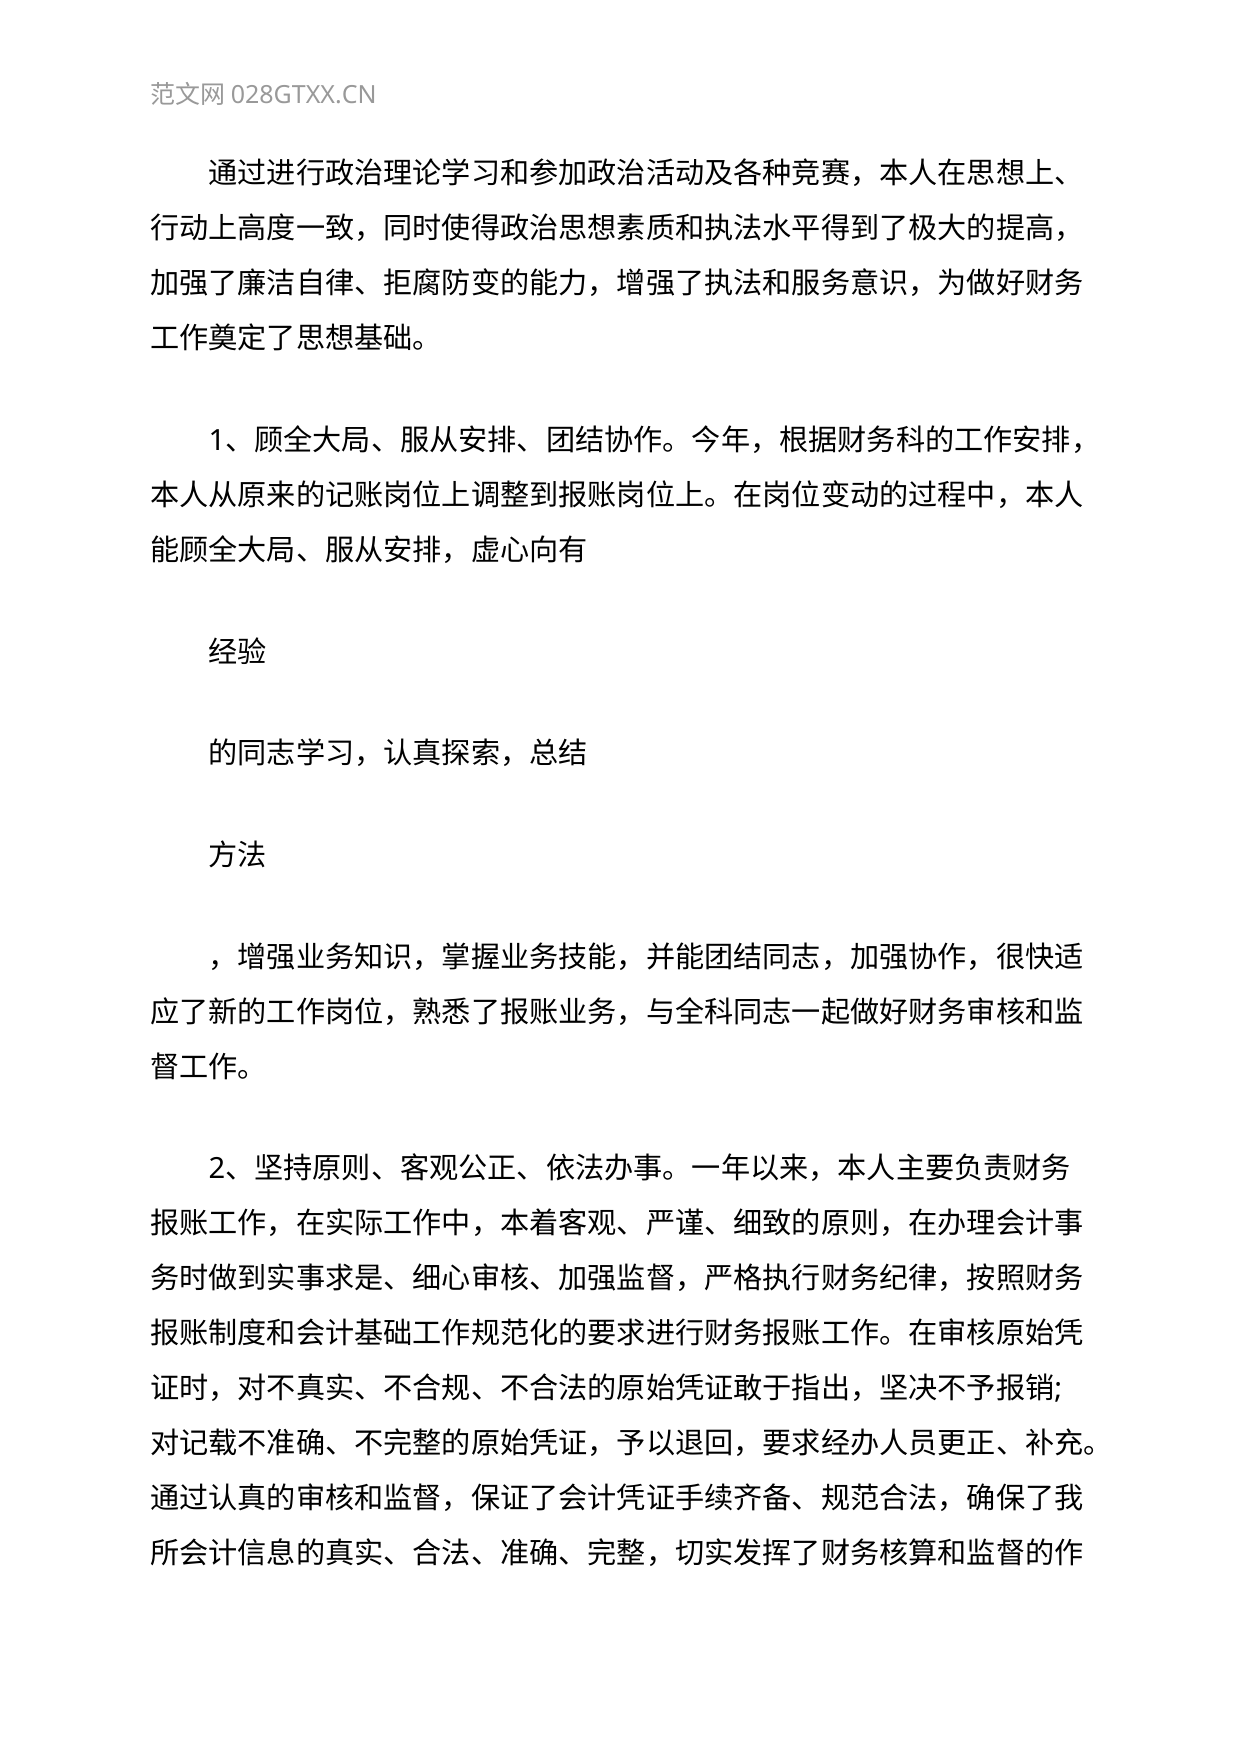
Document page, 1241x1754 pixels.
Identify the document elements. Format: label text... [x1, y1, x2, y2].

text ，增强业务知识，掌握业务技能，并能团结同志，加强协作，很快适应了新的工作岗位，熟悉了报账业务，与全科同志一起做好财务审核和监督工作。 [150, 933, 1090, 1086]
text 通过进行政治理论学习和参加政治活动及各种竞赛，本人在思想上、行动上高度一致，同时使得政治思想素质和执法水平得到了极大的提高，加强了廉洁自律、拒腐防变的能力，增强了执法和服务意识，为做好财务工作奠定了思想基础。 [150, 150, 1090, 357]
text 经验 [150, 628, 1090, 670]
text 的同志学习，认真探索，总结 [150, 730, 1090, 772]
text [150, 1145, 1090, 1572]
text 1、顾全大局、服从安排、团结协作。今年，根据财务科的工作安排，本人从原来的记账岗位上调整到报账岗位上。在岗位变动的过程中，本人能顾全大局、服从安排，虚心向有 [150, 416, 1090, 569]
text 方法 [150, 832, 1090, 874]
